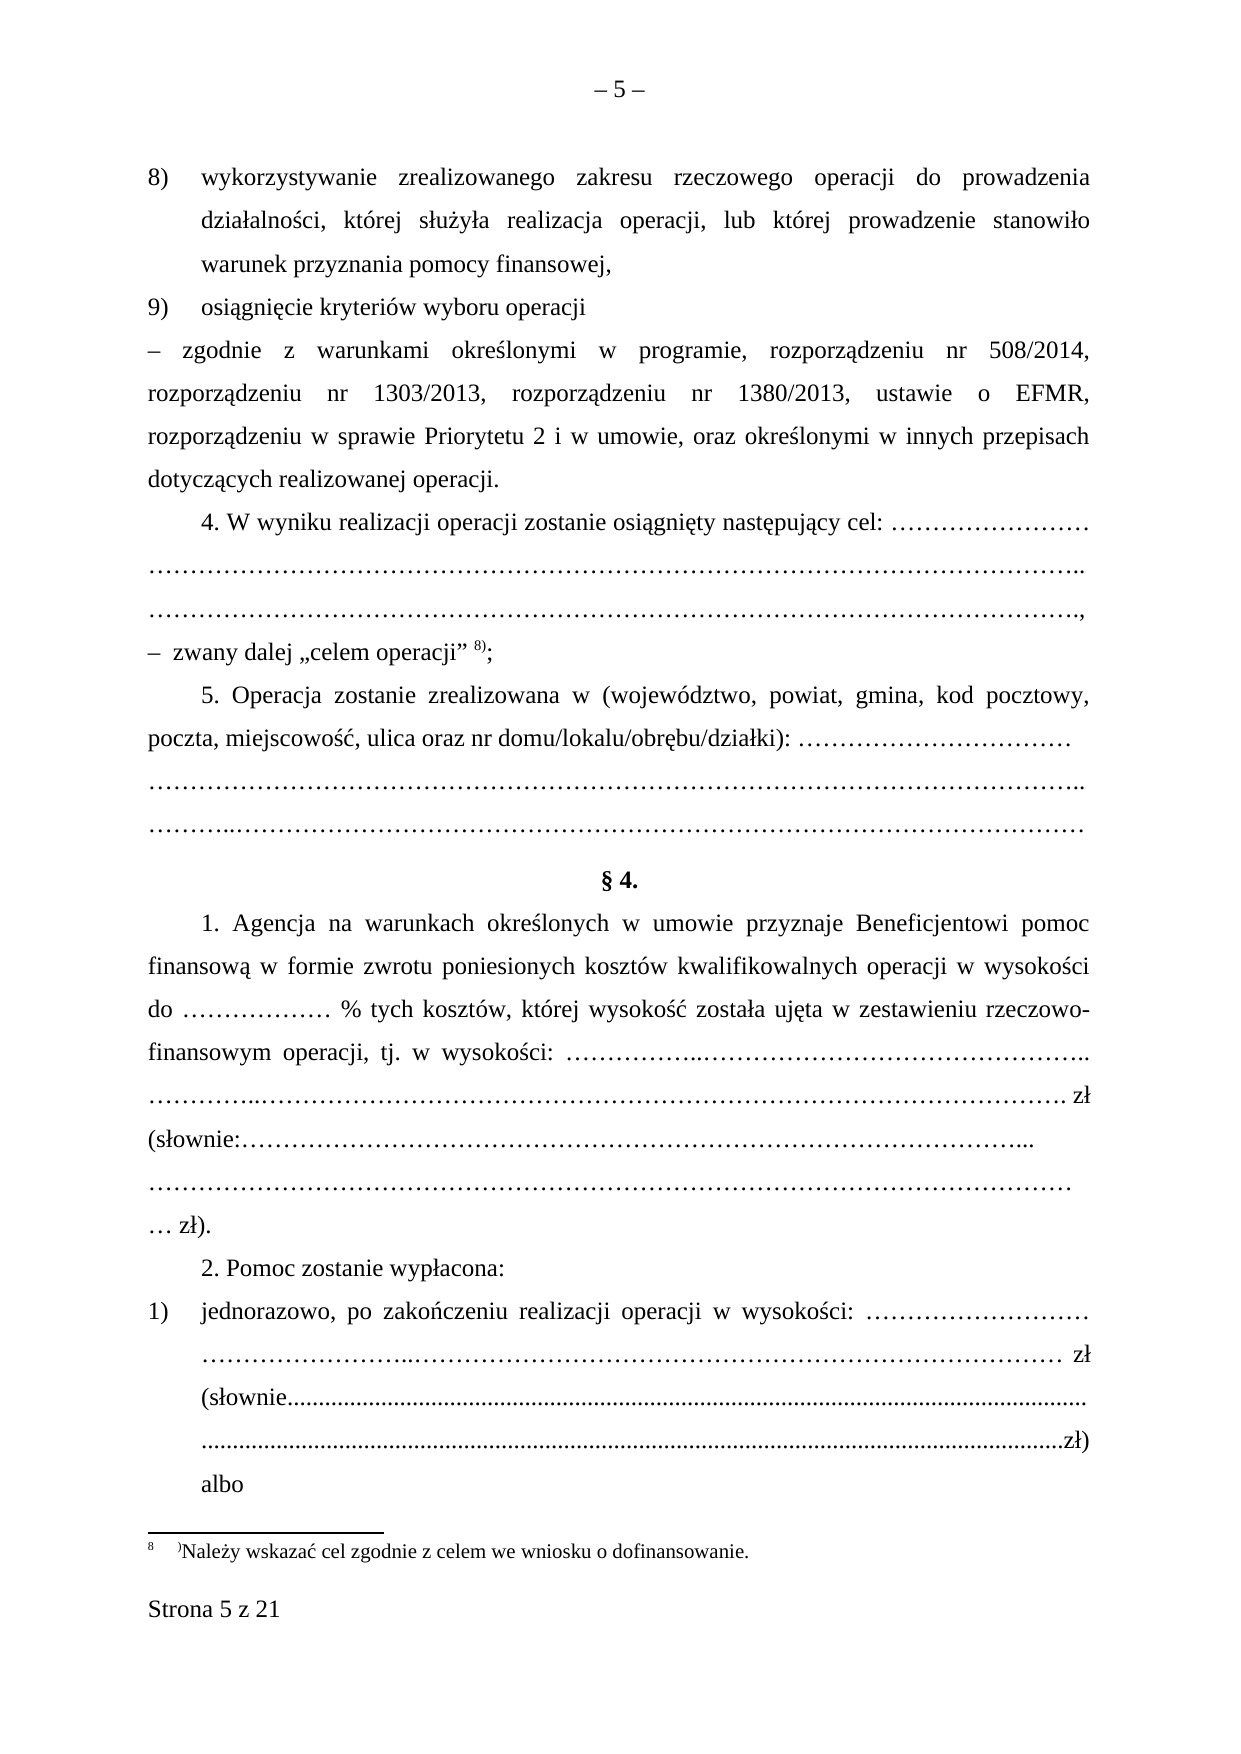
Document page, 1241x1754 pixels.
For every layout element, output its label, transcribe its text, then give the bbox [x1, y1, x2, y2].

text (słownie:…………………………………………………………………………………...…………………………………………………………………………………………………… zł). [148, 1124, 1091, 1239]
text albo [148, 1469, 1091, 1497]
text § 4. [148, 865, 1091, 894]
text …………………………………………………………………………………………………..………..………………………………………………………………………………………… [148, 766, 1091, 838]
text 4. W wyniku realizacji operacji zostanie osiągnięty następujący cel: …………………… ………………………………………………………………………………………………….. …………………………………………………………………………………………………., – zwany dalej „celem operacji” ); [148, 507, 1091, 666]
text 1. Agencja na warunkach określonych w umowie przyznaje Beneficjentowi pomoc finansową w formie zwrotu poniesionych kosztów kwalifikowalnych operacji w wysokości do ……………… % tych kosztów, której wysokość została ujęta w zestawieniu rzeczowo-finansowym operacji, tj. w wysokości: ……………..……………………………………….. …………..……………………………………………………………………………………. zł [148, 908, 1091, 1109]
text 5. Operacja zostanie zrealizowana w (województwo, powiat, gmina, kod pocztowy, poczta, miejscowość, ulica oraz nr domu/lokalu/obrębu/działki): …………………………… [148, 680, 1091, 752]
text – zgodnie z warunkami określonymi w programie, rozporządzeniu nr 508/2014, rozporządzeniu nr 1303/2013, rozporządzeniu nr 1380/2013, ustawie o EFMR, rozporządzeniu w sprawie Priorytetu 2 i w umowie, oraz określonymi w innych przepisach dotyczących realizowanej operacji. [148, 335, 1091, 493]
text 9) osiągnięcie kryteriów wyboru operacji [148, 292, 1091, 321]
text 8) wykorzystywanie zrealizowanego zakresu rzeczowego operacji do prowadzenia działalności, której służyła realizacja operacji, lub której prowadzenie stanowiło warunek przyznania pomocy finansowej, [148, 162, 1091, 277]
text 1) jednorazowo, po zakończeniu realizacji operacji w wysokości: ……………………… ……………………..…………………………………………………………………… zł (słownie..........................................................................................................................................................................................................................................................................zł) [148, 1296, 1091, 1454]
text 2. Pomoc zostanie wypłacona: [148, 1253, 1091, 1282]
